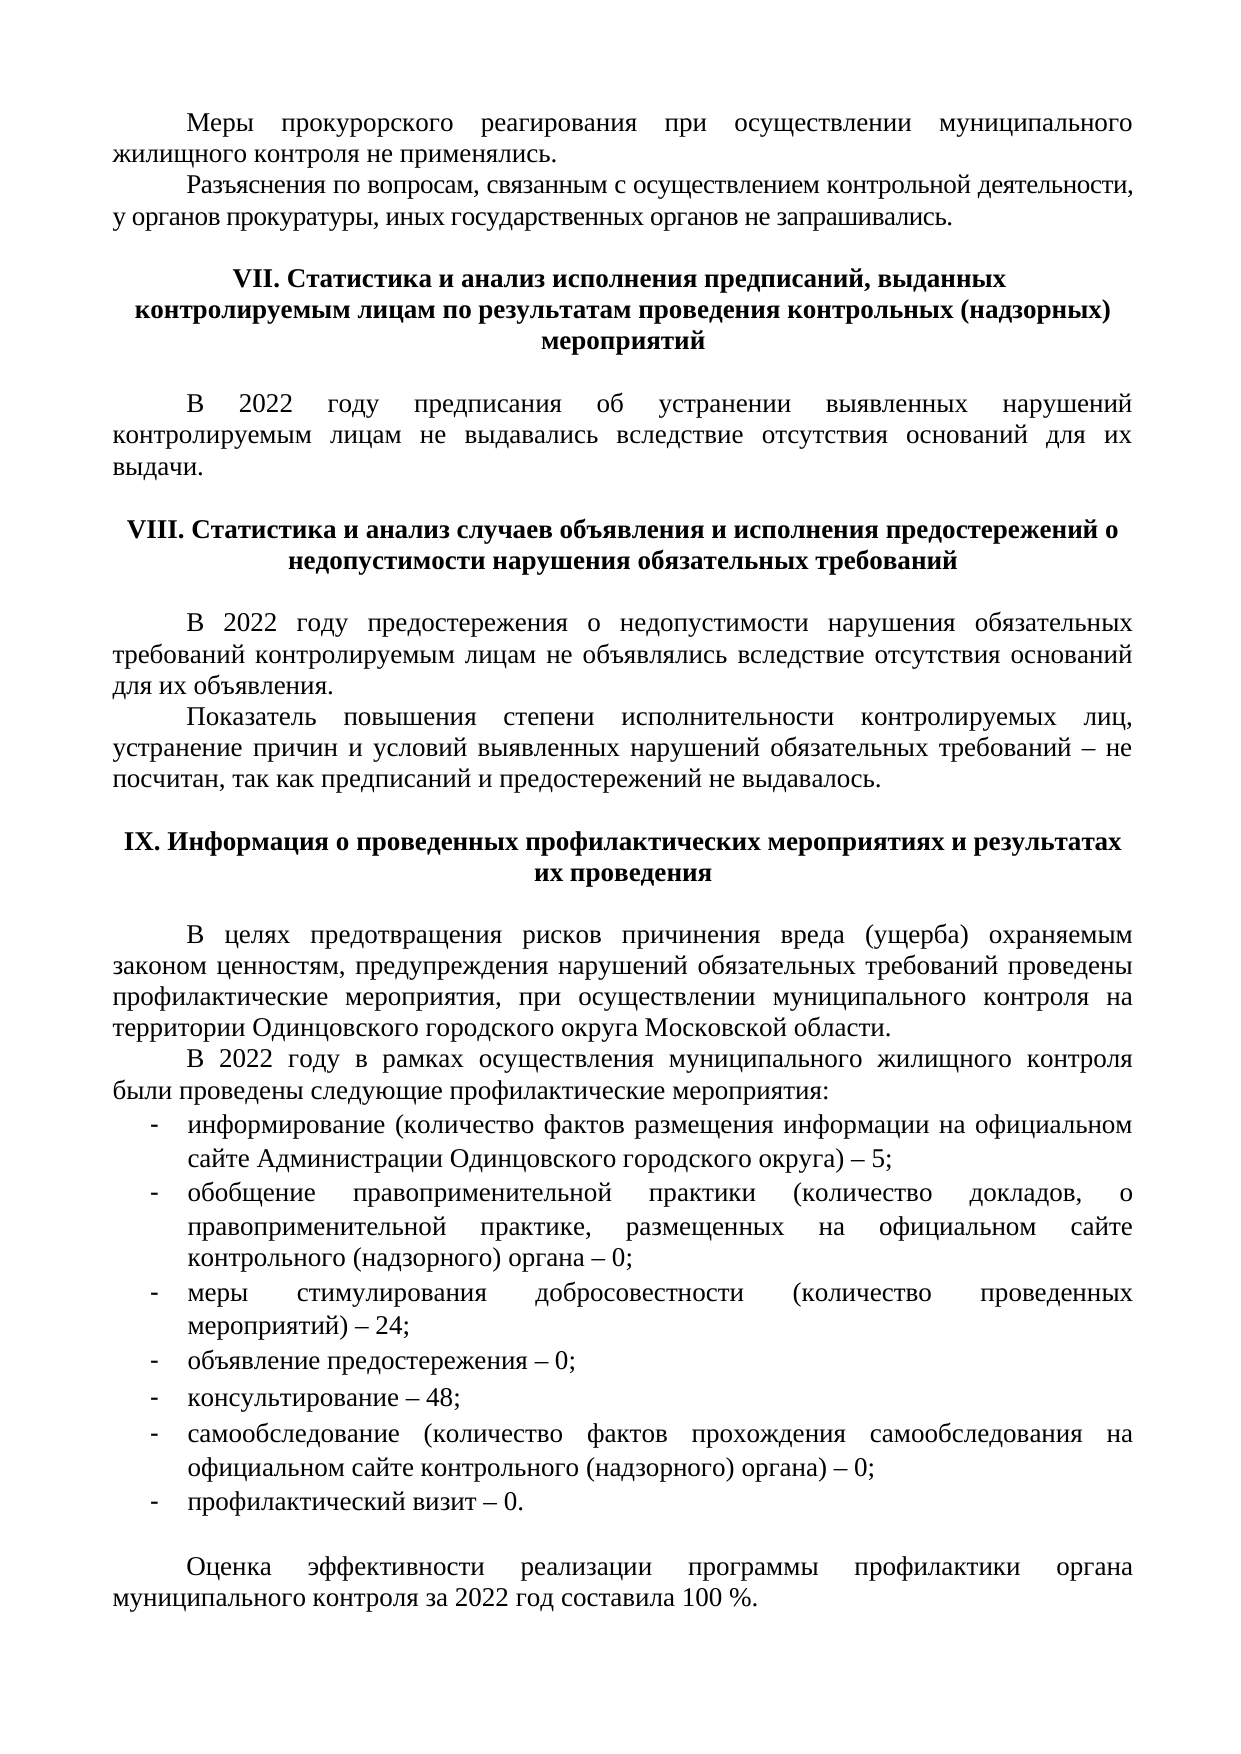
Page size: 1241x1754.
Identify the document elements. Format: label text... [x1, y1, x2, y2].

text IX. Информация о проведенных профилактических мероприятиях и результатах их проведения [112, 824, 1134, 887]
text Оценка эффективности реализации программы профилактики органа муниципального контроля за 2022 год составила 100 %. [112, 1550, 1134, 1612]
text Показатель повышения степени исполнительности контролируемых лиц, устранение причин и условий выявленных нарушений обязательных требований – не посчитан, так как предписаний и предостережений не выдавалось. [112, 700, 1134, 793]
list обобщение правоприменительной практики (количество докладов, о правоприменительной практике, размещенных на официальном сайте контрольного (надзорного) органа – 0; [150, 1173, 1134, 1272]
text В 2022 году предписания об устранении выявленных нарушений контролируемым лицам не выдавались вследствие отсутствия оснований для их выдачи. [112, 387, 1134, 482]
text В 2022 году в рамках осуществления муниципального жилищного контроля были проведены следующие профилактические мероприятия: [112, 1043, 1134, 1105]
text Меры прокурорского реагирования при осуществлении муниципального жилищного контроля не применялись. [112, 106, 1134, 169]
list консультирование – 48; [150, 1377, 1134, 1414]
list объявление предостережения – 0; [150, 1340, 1134, 1377]
text VIII. Статистика и анализ случаев объявления и исполнения предостережений о недопустимости нарушения обязательных требований [112, 513, 1134, 575]
text VII. Статистика и анализ исполнения предписаний, выданных контролируемым лицам по результатам проведения контрольных (надзорных) мероприятий [112, 262, 1134, 356]
list информирование (количество фактов размещения информации на официальном сайте Администрации Одинцовского городского округа) – 5; [150, 1105, 1134, 1173]
list профилактический визит – 0. [150, 1482, 1134, 1519]
text В 2022 году предостережения о недопустимости нарушения обязательных требований контролируемым лицам не объявлялись вследствие отсутствия оснований для их объявления. [112, 607, 1134, 700]
list меры стимулирования добросовестности (количество проведенных мероприятий) – 24; [150, 1272, 1134, 1340]
list самообследование (количество фактов прохождения самообследования на официальном сайте контрольного (надзорного) органа) – 0; [150, 1414, 1134, 1482]
text Разъяснения по вопросам, связанным с осуществлением контрольной деятельности, у органов прокуратуры, иных государственных органов не запрашивались. [112, 169, 1134, 231]
text В целях предотвращения рисков причинения вреда (ущерба) охраняемым законом ценностям, предупреждения нарушений обязательных требований проведены профилактические мероприятия, при осуществлении муниципального контроля на территории Одинцовского городского округа Московской области. [112, 918, 1134, 1043]
